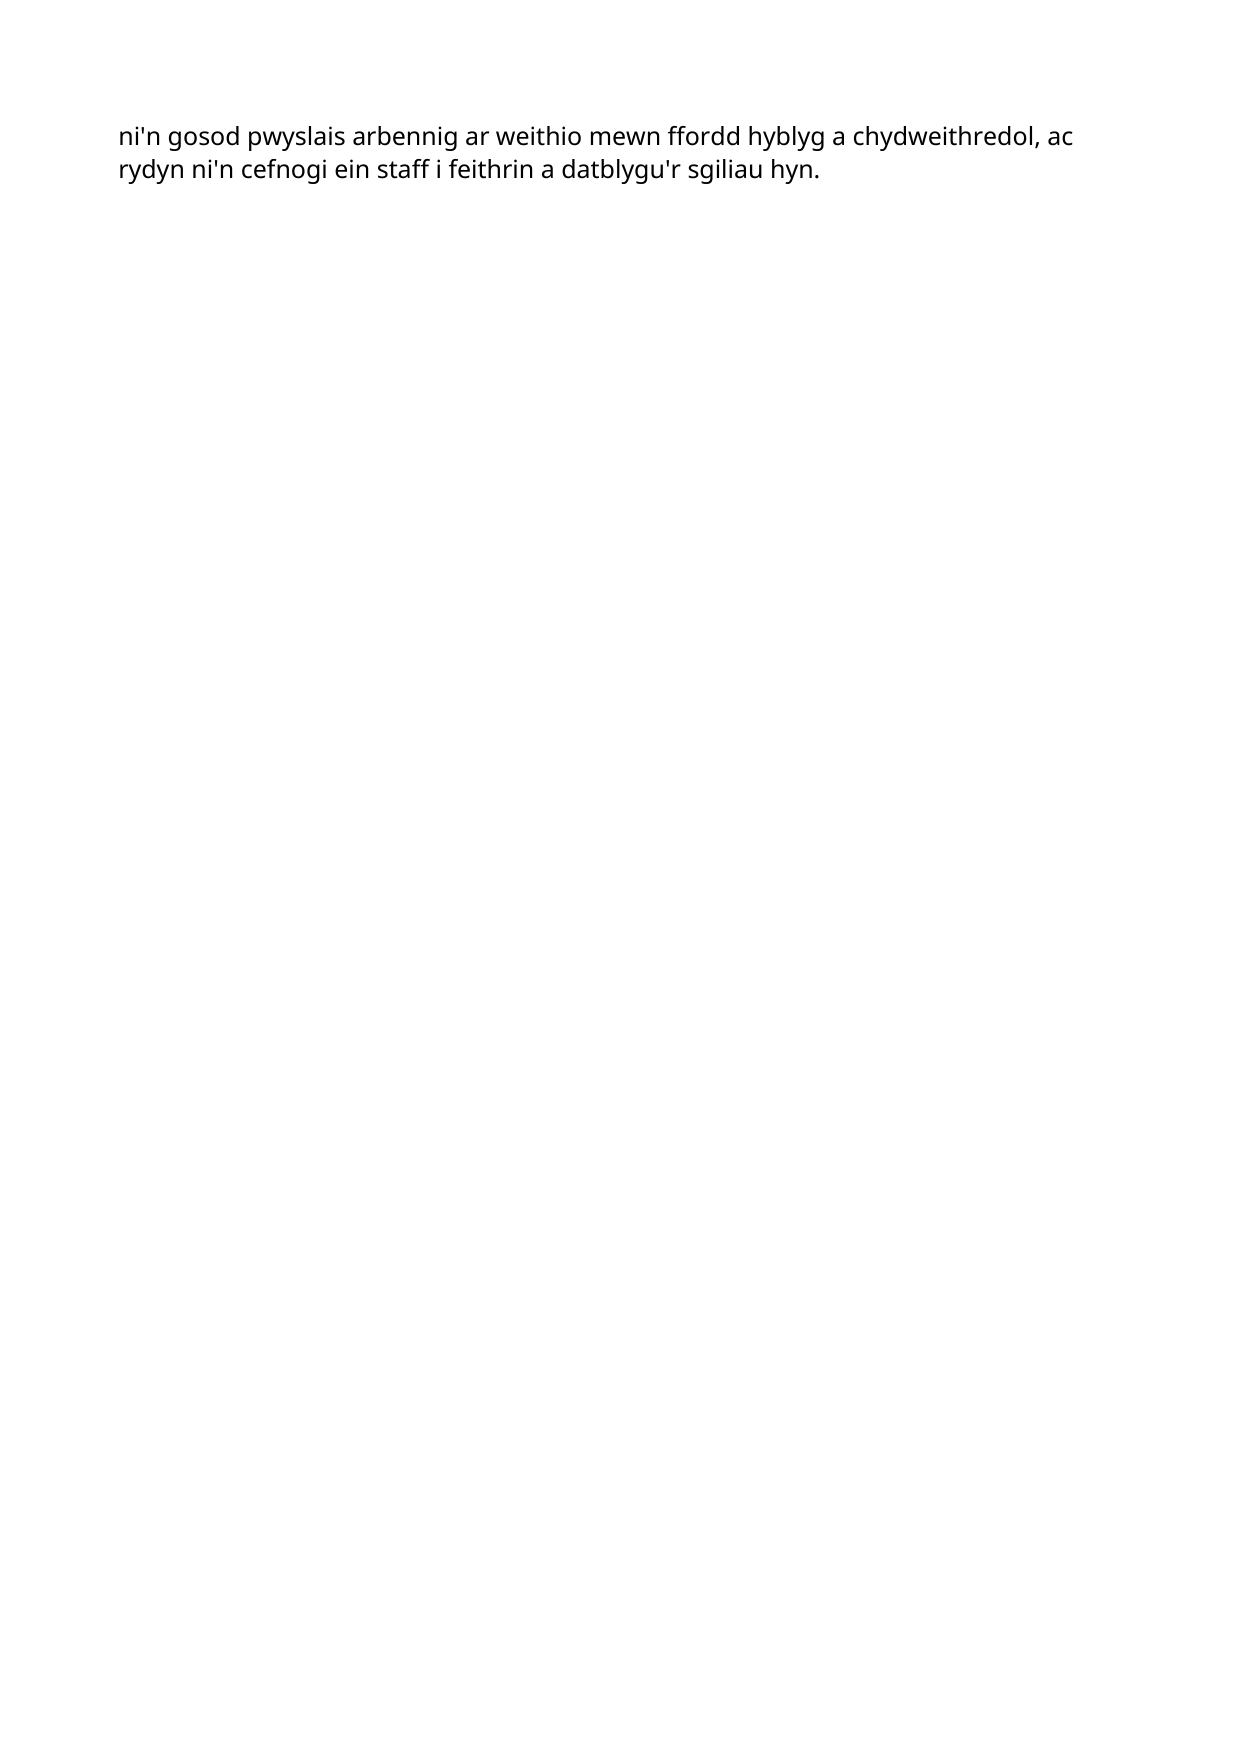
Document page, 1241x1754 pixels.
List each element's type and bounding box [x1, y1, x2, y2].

text [118, 118, 1122, 186]
